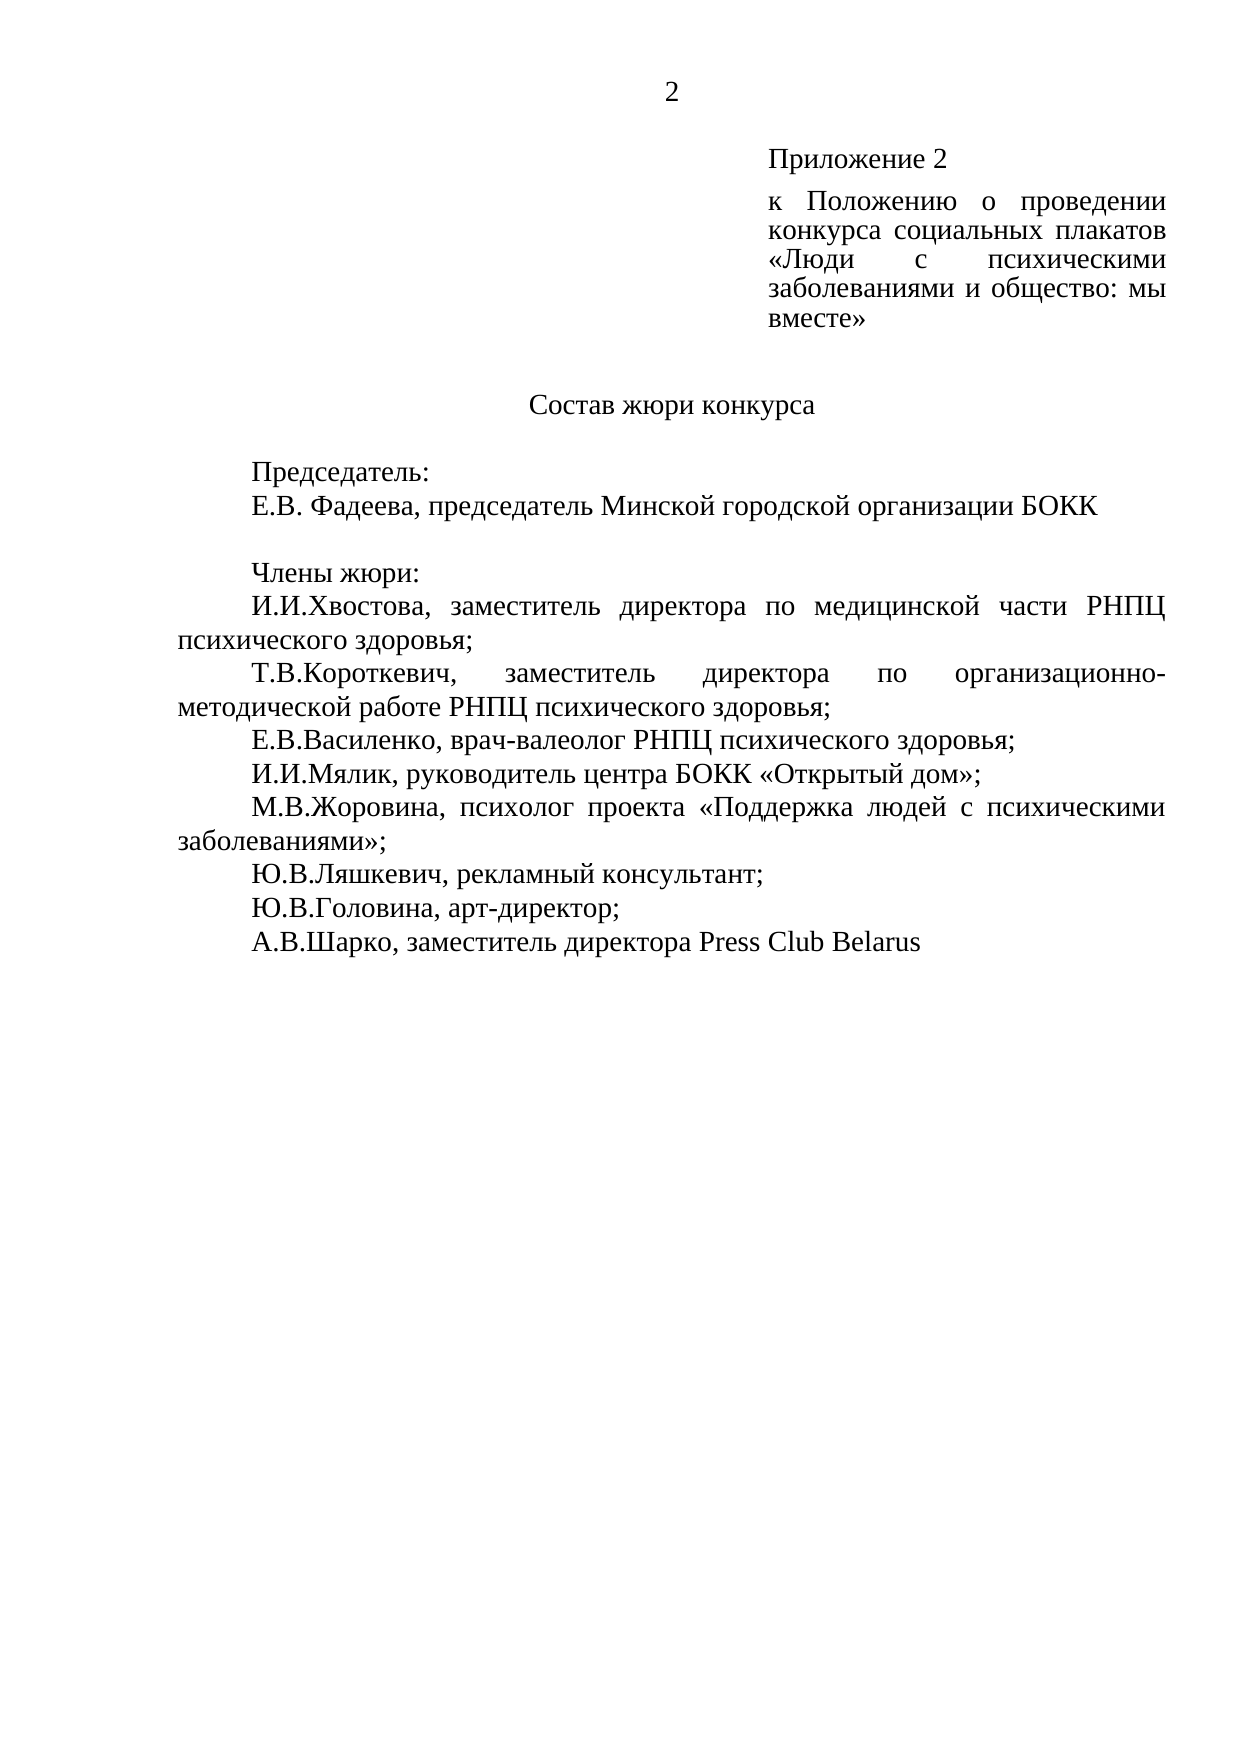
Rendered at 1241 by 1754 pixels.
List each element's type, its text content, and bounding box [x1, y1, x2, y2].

text Ю.В.Головина, арт-директор; [177, 890, 1167, 924]
text Ю.В.Ляшкевич, рекламный консультант; [177, 857, 1167, 890]
text И.И.Хвостова, заместитель директора по медицинской части РНПЦ психического здоровья; [177, 588, 1167, 655]
text М.В.Жоровина, психолог проекта «Поддержка людей с психическими заболеваниями»; [177, 789, 1167, 857]
text Е.В.Василенко, врач-валеолог РНПЦ психического здоровья; [177, 722, 1167, 756]
text к Положению о проведении конкурса социальных плакатов «Люди с психическими заболеваниями и общество: мы вместе» [768, 187, 1167, 333]
text Члены жюри: [177, 555, 1167, 588]
text Е.В. Фадеева, председатель Минской городской организации БОКК [177, 488, 1167, 521]
text И.И.Мялик, руководитель центра БОКК «Открытый дом»; [177, 756, 1167, 789]
text Т.В.Короткевич, заместитель директора по организационно-методической работе РНПЦ психического здоровья; [177, 655, 1167, 722]
text Приложение 2 [177, 141, 1167, 174]
text Председатель: [177, 454, 1167, 488]
text А.В.Шарко, заместитель директора Press Club Belarus [177, 924, 1167, 957]
text Состав жюри конкурса [177, 387, 1167, 421]
